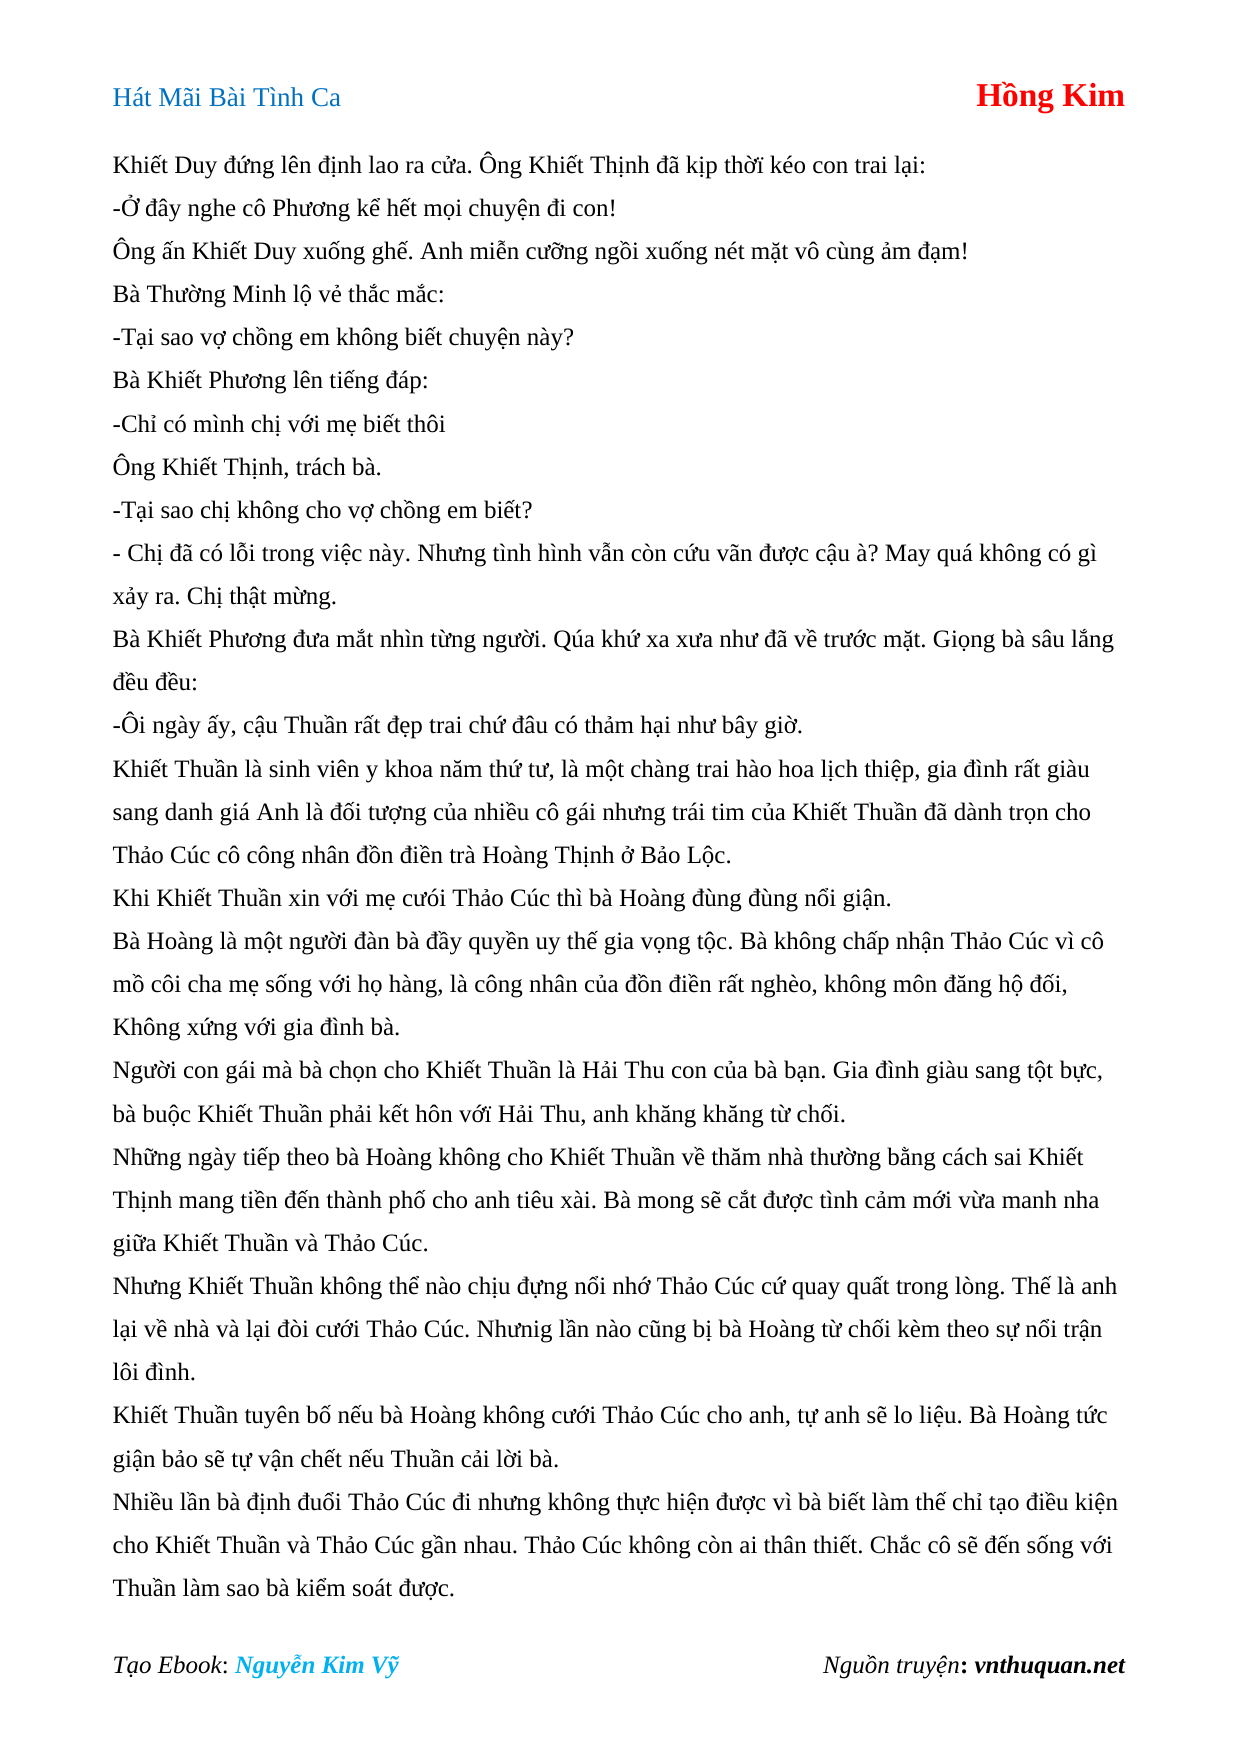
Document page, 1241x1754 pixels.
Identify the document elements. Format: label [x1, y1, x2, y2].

text [112, 150, 1128, 1602]
